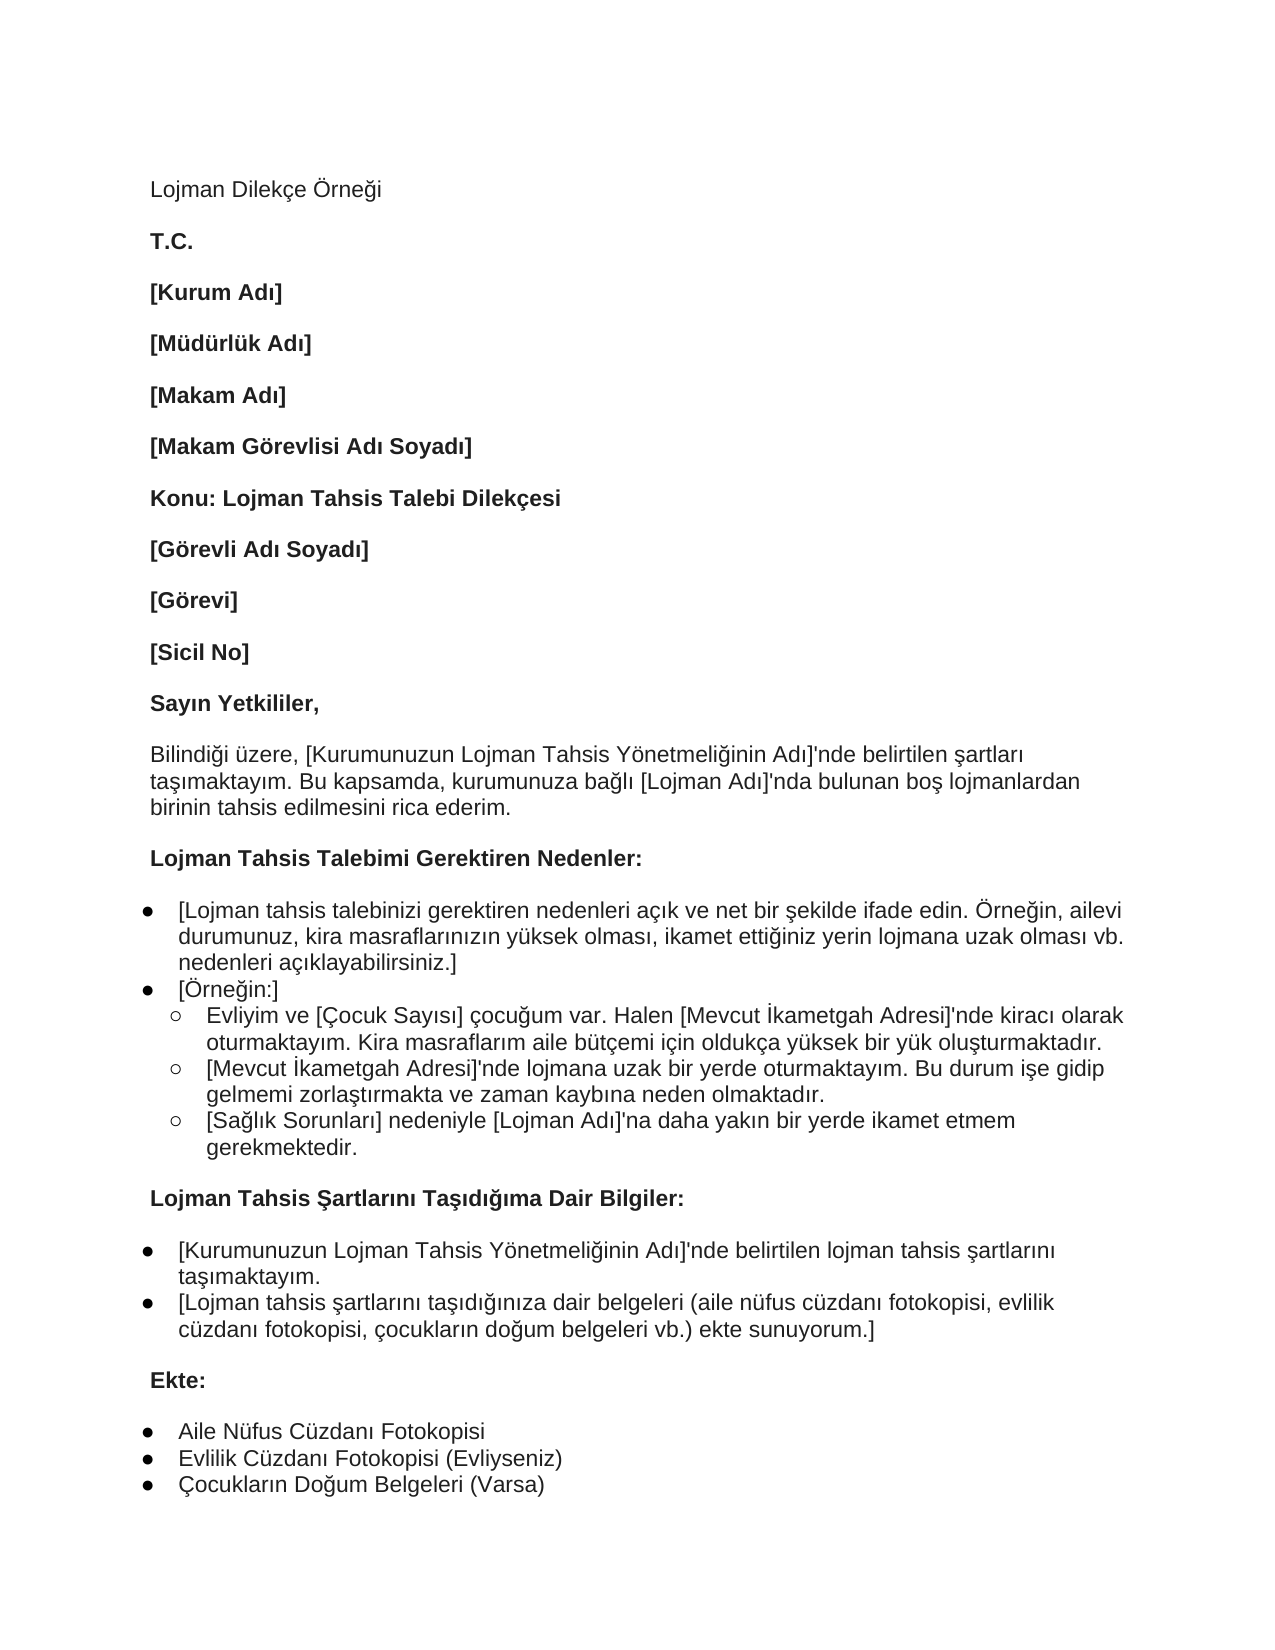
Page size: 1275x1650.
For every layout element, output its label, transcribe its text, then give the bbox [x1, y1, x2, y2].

text Lojman Tahsis Talebimi Gerektiren Nedenler: [150, 845, 1125, 872]
list [Sağlık Sorunları] nedeniyle [Lojman Adı]'na daha yakın bir yerde ikamet etmem gerekmektedir. [169, 1107, 1125, 1160]
list Çocukların Doğum Belgeleri (Varsa) [141, 1471, 1125, 1497]
text [Sicil No] [150, 638, 1125, 665]
list [Örneğin:] [141, 976, 1125, 1002]
list Evliyim ve [Çocuk Sayısı] çocuğum var. Halen [Mevcut İkametgah Adresi]'nde kiracı olarak oturmaktayım. Kira masraflarım aile bütçemi için oldukça yüksek bir yük oluşturmaktadır. [169, 1002, 1125, 1055]
list [Kurumunuzun Lojman Tahsis Yönetmeliğinin Adı]'nde belirtilen lojman tahsis şartlarını taşımaktayım. [141, 1237, 1125, 1289]
text [Müdürlük Adı] [150, 330, 1125, 357]
list [Lojman tahsis talebinizi gerektiren nedenleri açık ve net bir şekilde ifade edin. Örneğin, ailevi durumunuz, kira masraflarınızın yüksek olması, ikamet ettiğiniz yerin lojmana uzak olması vb. nedenleri açıklayabilirsiniz.] [141, 897, 1125, 976]
text Lojman Dilekçe Örneği [150, 176, 1125, 203]
list [Lojman tahsis şartlarını taşıdığınıza dair belgeleri (aile nüfus cüzdanı fotokopisi, evlilik cüzdanı fotokopisi, çocukların doğum belgeleri vb.) ekte sunuyorum.] [141, 1289, 1125, 1342]
text Ekte: [150, 1367, 1125, 1393]
list Evlilik Cüzdanı Fotokopisi (Evliyseniz) [141, 1445, 1125, 1471]
text T.C. [150, 228, 1125, 254]
text Konu: Lojman Tahsis Talebi Dilekçesi [150, 484, 1125, 511]
text [Makam Adı] [150, 382, 1125, 408]
list Aile Nüfus Cüzdanı Fotokopisi [141, 1418, 1125, 1445]
list [Mevcut İkametgah Adresi]'nde lojmana uzak bir yerde oturmaktayım. Bu durum işe gidip gelmemi zorlaştırmakta ve zaman kaybına neden olmaktadır. [169, 1055, 1125, 1107]
text Sayın Yetkililer, [150, 690, 1125, 716]
text Bilindiği üzere, [Kurumunuzun Lojman Tahsis Yönetmeliğinin Adı]'nde belirtilen şartları taşımaktayım. Bu kapsamda, kurumunuza bağlı [Lojman Adı]'nda bulunan boş lojmanlardan birinin tahsis edilmesini rica ederim. [150, 741, 1125, 820]
text [Görevli Adı Soyadı] [150, 536, 1125, 562]
text [Kurum Adı] [150, 279, 1125, 305]
text [Makam Görevlisi Adı Soyadı] [150, 433, 1125, 459]
text Lojman Tahsis Şartlarını Taşıdığıma Dair Bilgiler: [150, 1185, 1125, 1212]
text [Görevi] [150, 587, 1125, 613]
